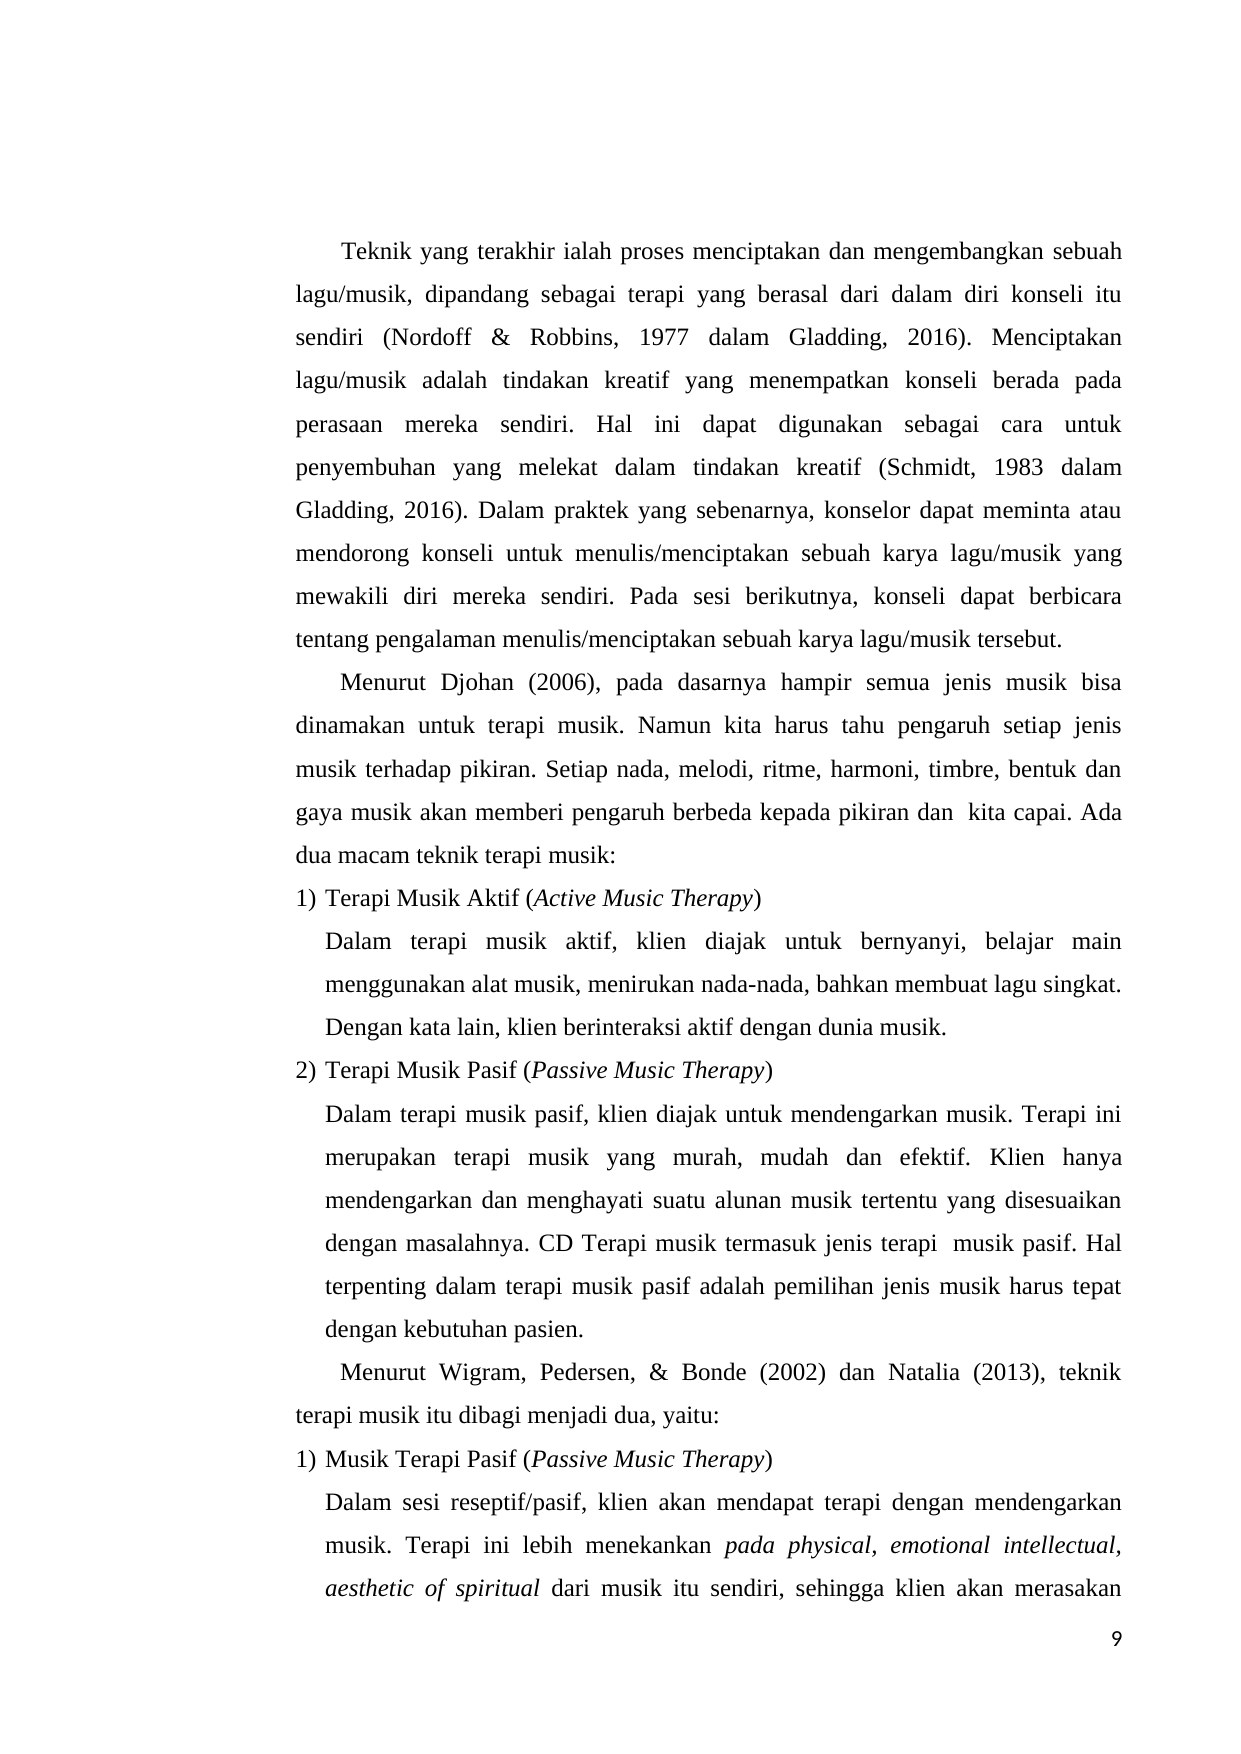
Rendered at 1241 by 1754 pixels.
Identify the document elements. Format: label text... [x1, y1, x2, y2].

text Dalam terapi musik pasif, klien diajak untuk mendengarkan musik. Terapi ini merupakan terapi musik yang murah, mudah dan efektif. Klien hanya mendengarkan dan menghayati suatu alunan musik tertentu yang disesuaikan dengan masalahnya. CD Terapi musik termasuk jenis terapi musik pasif. Hal terpenting dalam terapi musik pasif adalah pemilihan jenis musik harus tepat dengan kebutuhan pasien. [325, 1099, 1122, 1343]
list Terapi Musik Aktif (Active Music Therapy) [295, 883, 1122, 912]
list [325, 1487, 1122, 1602]
list Musik Terapi Pasif (Passive Music Therapy) [295, 1444, 1122, 1472]
text Menurut Djohan (2006), pada dasarnya hampir semua jenis musik bisa dinamakan untuk terapi musik. Namun kita harus tahu pengaruh setiap jenis musik terhadap pikiran. Setiap nada, melodi, ritme, harmoni, timbre, bentuk dan gaya musik akan memberi pengaruh berbeda kepada pikiran dan kita capai. Ada dua macam teknik terapi musik: [295, 667, 1122, 869]
text Dalam terapi musik aktif, klien diajak untuk bernyanyi, belajar main menggunakan alat musik, menirukan nada-nada, bahkan membuat lagu singkat. Dengan kata lain, klien berinteraksi aktif dengan dunia musik. [295, 926, 1122, 1041]
list Terapi Musik Pasif (Passive Music Therapy) [295, 1056, 1122, 1084]
text Teknik yang terakhir ialah proses menciptakan dan mengembangkan sebuah lagu/musik, dipandang sebagai terapi yang berasal dari dalam diri konseli itu sendiri (Nordoff & Robbins, 1977 dalam Gladding, 2016). Menciptakan lagu/musik adalah tindakan kreatif yang menempatkan konseli berada pada perasaan mereka sendiri. Hal ini dapat digunakan sebagai cara untuk penyembuhan yang melekat dalam tindakan kreatif (Schmidt, 1983 dalam Gladding, 2016). Dalam praktek yang sebenarnya, konselor dapat meminta atau mendorong konseli untuk menulis/menciptakan sebuah karya lagu/musik yang mewakili diri mereka sendiri. Pada sesi berikutnya, konseli dapat berbicara tentang pengalaman menulis/menciptakan sebuah karya lagu/musik tersebut. [295, 236, 1122, 653]
text Menurut Wigram, Pedersen, & Bonde (2002) dan Natalia (2013), teknik terapi musik itu dibagi menjadi dua, yaitu: [295, 1357, 1122, 1429]
